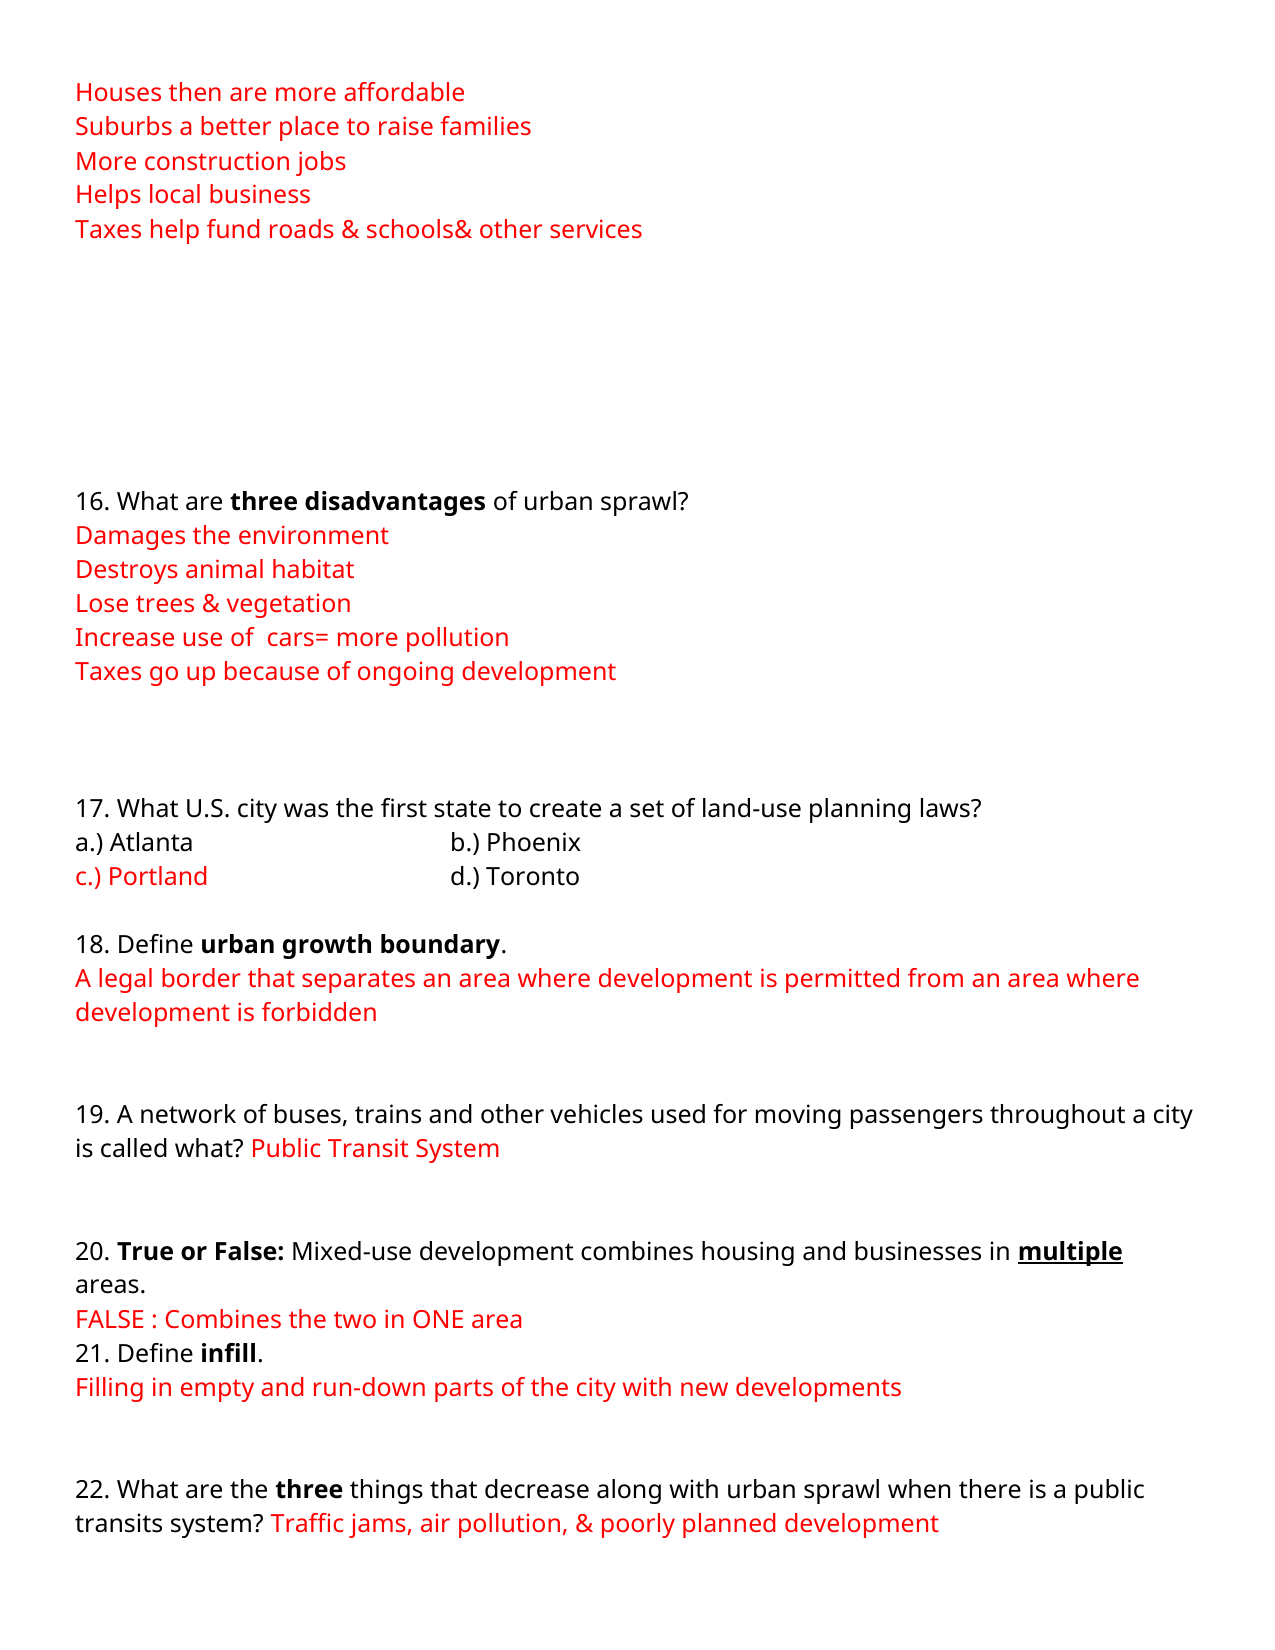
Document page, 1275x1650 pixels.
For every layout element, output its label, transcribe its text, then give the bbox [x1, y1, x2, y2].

text 16. What are three disadvantages of urban sprawl? [75, 484, 1200, 518]
text A legal border that separates an area where development is permitted from an area where development is forbidden [75, 961, 1200, 1029]
text Houses then are more affordable [75, 75, 1200, 109]
text More construction jobs [75, 143, 1200, 177]
text 20. True or False: Mixed-use development combines housing and businesses in multiple areas. [75, 1233, 1200, 1301]
text c.) Portland d.) Toronto [75, 858, 1200, 892]
text Destroys animal habitat [75, 552, 1200, 586]
text a.) Atlanta b.) Phoenix [75, 824, 1200, 858]
text Filling in empty and run-down parts of the city with new developments [75, 1369, 1200, 1403]
text 18. Define urban growth boundary. [75, 927, 1200, 961]
text Suburbs a better place to raise families [75, 109, 1200, 143]
text Taxes help fund roads & schools& other services [75, 211, 1200, 245]
text Lose trees & vegetation [75, 586, 1200, 620]
text 19. A network of buses, trains and other vehicles used for moving passengers throughout a city is called what? Public Transit System [75, 1097, 1200, 1165]
text FALSE : Combines the two in ONE area [75, 1301, 1200, 1335]
text Taxes go up because of ongoing development [75, 654, 1200, 688]
text Helps local business [75, 177, 1200, 211]
text Damages the environment [75, 518, 1200, 552]
text 22. What are the three things that decrease along with urban sprawl when there is a public transits system? Traffic jams, air pollution, & poorly planned development [75, 1472, 1200, 1540]
text Increase use of cars= more pollution [75, 620, 1200, 654]
text 21. Define infill. [75, 1335, 1200, 1369]
text 17. What U.S. city was the first state to create a set of land-use planning laws? [75, 790, 1200, 824]
